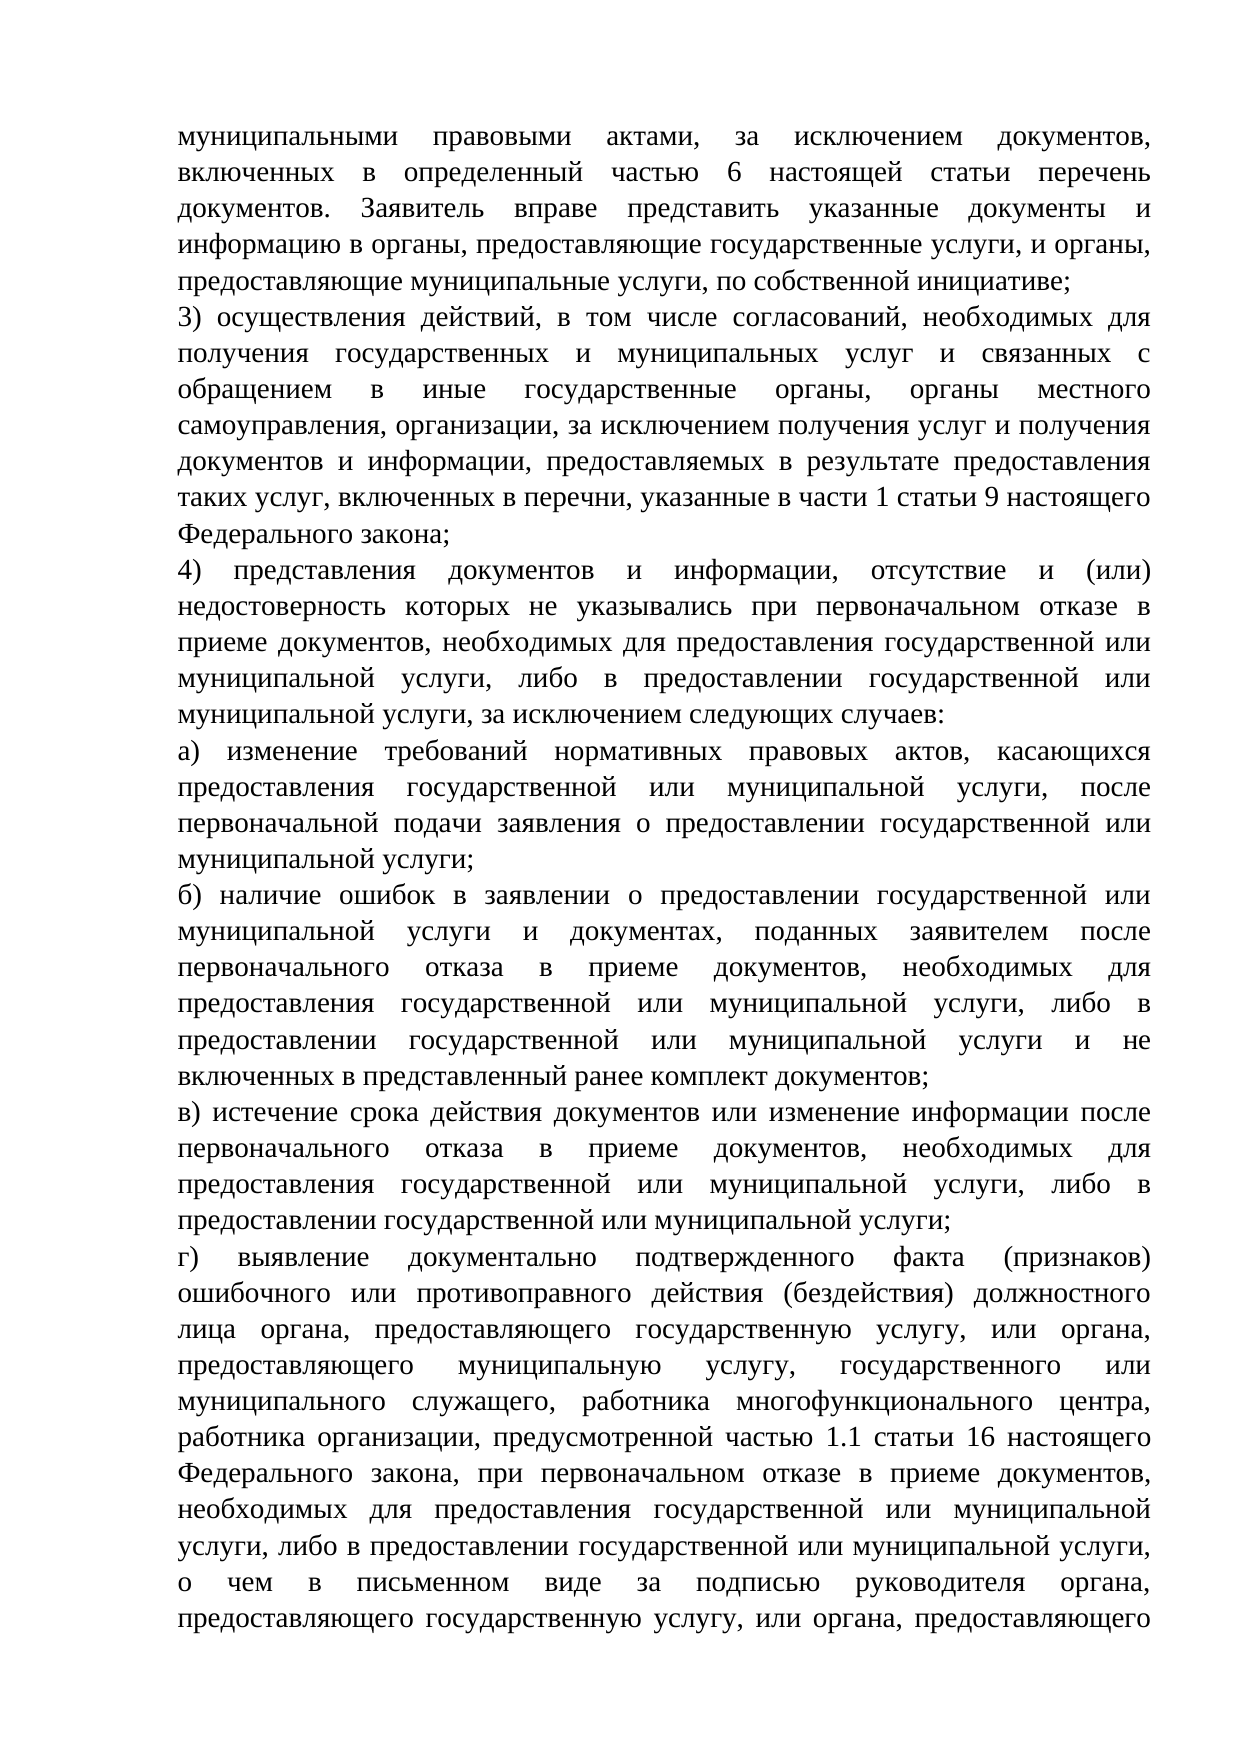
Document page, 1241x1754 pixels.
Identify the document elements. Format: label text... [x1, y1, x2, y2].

text б) наличие ошибок в заявлении о предоставлении государственной или муниципальной услуги и документах, поданных заявителем после первоначального отказа в приеме документов, необходимых для предоставления государственной или муниципальной услуги, либо в предоставлении государственной или муниципальной услуги и не включенных в представленный ранее комплект документов; [177, 877, 1152, 1091]
text 4) представления документов и информации, отсутствие и (или) недостоверность которых не указывались при первоначальном отказе в приеме документов, необходимых для предоставления государственной или муниципальной услуги, либо в предоставлении государственной или муниципальной услуги, за исключением следующих случаев: [177, 552, 1152, 730]
text а) изменение требований нормативных правовых актов, касающихся предоставления государственной или муниципальной услуги, после первоначальной подачи заявления о предоставлении государственной или муниципальной услуги; [177, 733, 1152, 874]
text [177, 118, 1152, 296]
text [177, 1239, 1152, 1634]
text 3) осуществления действий, в том числе согласований, необходимых для получения государственных и муниципальных услуг и связанных с обращением в иные государственные органы, органы местного самоуправления, организации, за исключением получения услуг и получения документов и информации, предоставляемых в результате предоставления таких услуг, включенных в перечни, указанные в части 1 статьи 9 настоящего Федерального закона; [177, 299, 1152, 549]
text в) истечение срока действия документов или изменение информации после первоначального отказа в приеме документов, необходимых для предоставления государственной или муниципальной услуги, либо в предоставлении государственной или муниципальной услуги; [177, 1094, 1152, 1236]
